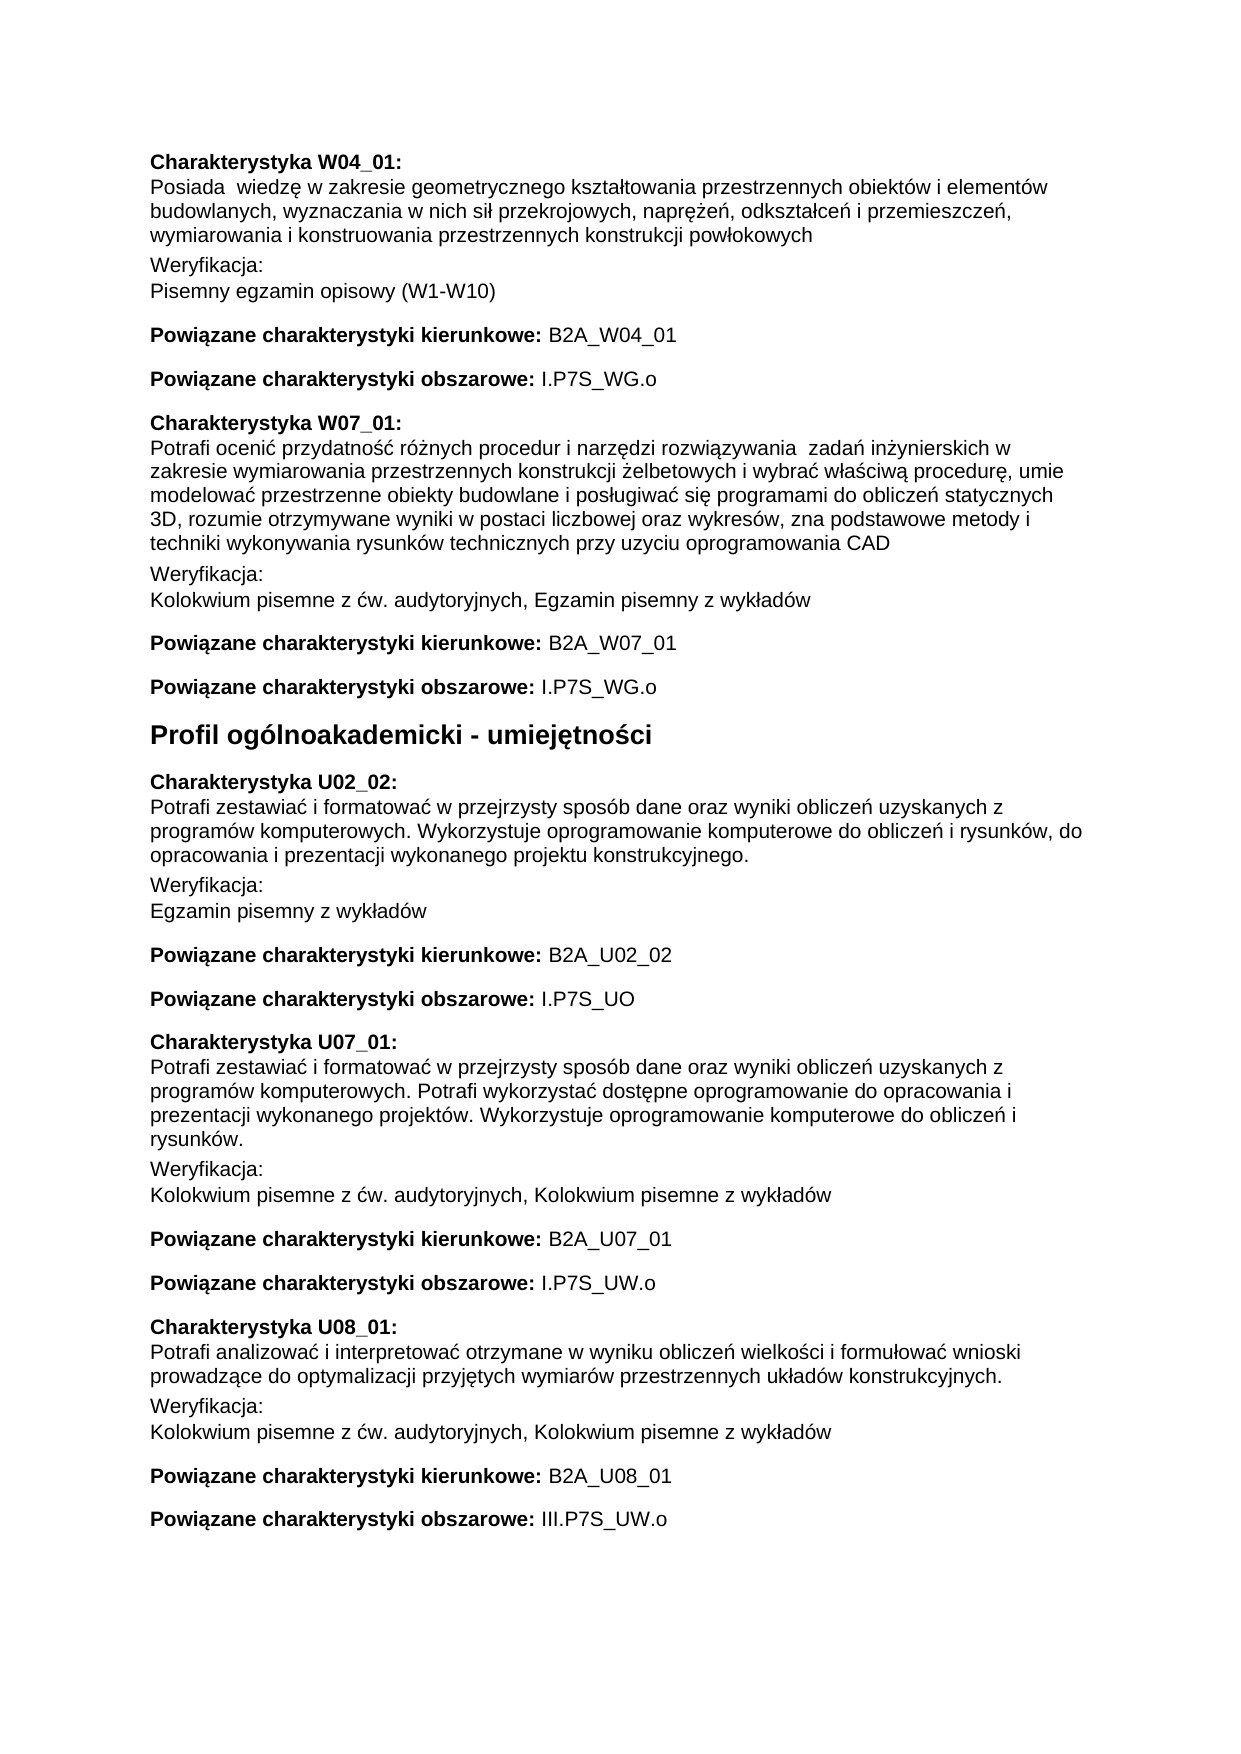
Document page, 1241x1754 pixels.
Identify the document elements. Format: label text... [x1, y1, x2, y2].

text Pisemny egzamin opisowy (W1-W10) [150, 279, 1090, 303]
text Weryfikacja: [150, 253, 1090, 277]
text Posiada wiedzę w zakresie geometrycznego kształtowania przestrzennych obiektów i elementów budowlanych, wyznaczania w nich sił przekrojowych, naprężeń, odkształceń i przemieszczeń, wymiarowania i konstruowania przestrzennych konstrukcji powłokowych [150, 175, 1090, 247]
text Potrafi ocenić przydatność różnych procedur i narzędzi rozwiązywania zadań inżynierskich w zakresie wymiarowania przestrzennych konstrukcji żelbetowych i wybrać właściwą procedurę, umie modelować przestrzenne obiekty budowlane i posługiwać się programami do obliczeń statycznych 3D, rozumie otrzymywane wyniki w postaci liczbowej oraz wykresów, zna podstawowe metody i techniki wykonywania rysunków technicznych przy uzyciu oprogramowania CAD [150, 435, 1090, 555]
text Weryfikacja: [150, 1157, 1090, 1181]
text Powiązane charakterystyki kierunkowe: B2A_U08_01 [150, 1463, 1090, 1487]
text Kolokwium pisemne z ćw. audytoryjnych, Kolokwium pisemne z wykładów [150, 1420, 1090, 1444]
text Kolokwium pisemne z ćw. audytoryjnych, Egzamin pisemny z wykładów [150, 587, 1090, 611]
text Potrafi analizować i interpretować otrzymane w wyniku obliczeń wielkości i formułować wnioski prowadzące do optymalizacji przyjętych wymiarów przestrzennych układów konstrukcyjnych. [150, 1339, 1090, 1387]
text Powiązane charakterystyki obszarowe: I.P7S_UO [150, 986, 1090, 1010]
text Charakterystyka U02_02: [150, 770, 1090, 794]
text Weryfikacja: [150, 1394, 1090, 1418]
subtitle Profil ogólnoakademicki - umiejętności [150, 719, 1090, 750]
text Powiązane charakterystyki kierunkowe: B2A_W07_01 [150, 631, 1090, 655]
text Charakterystyka U08_01: [150, 1314, 1090, 1338]
text Powiązane charakterystyki kierunkowe: B2A_U07_01 [150, 1227, 1090, 1251]
text Potrafi zestawiać i formatować w przejrzysty sposób dane oraz wyniki obliczeń uzyskanych z programów komputerowych. Wykorzystuje oprogramowanie komputerowe do obliczeń i rysunków, do opracowania i prezentacji wykonanego projektu konstrukcyjnego. [150, 795, 1090, 867]
text Powiązane charakterystyki obszarowe: III.P7S_UW.o [150, 1507, 1090, 1531]
text Egzamin pisemny z wykładów [150, 899, 1090, 923]
text Charakterystyka U07_01: [150, 1030, 1090, 1054]
text Powiązane charakterystyki kierunkowe: B2A_U02_02 [150, 943, 1090, 967]
text Kolokwium pisemne z ćw. audytoryjnych, Kolokwium pisemne z wykładów [150, 1183, 1090, 1207]
text Powiązane charakterystyki obszarowe: I.P7S_WG.o [150, 675, 1090, 699]
text Powiązane charakterystyki kierunkowe: B2A_W04_01 [150, 323, 1090, 347]
text Potrafi zestawiać i formatować w przejrzysty sposób dane oraz wyniki obliczeń uzyskanych z programów komputerowych. Potrafi wykorzystać dostępne oprogramowanie do opracowania i prezentacji wykonanego projektów. Wykorzystuje oprogramowanie komputerowe do obliczeń i rysunków. [150, 1055, 1090, 1151]
text Powiązane charakterystyki obszarowe: I.P7S_UW.o [150, 1271, 1090, 1295]
text Weryfikacja: [150, 561, 1090, 585]
text Weryfikacja: [150, 873, 1090, 897]
text Charakterystyka W07_01: [150, 410, 1090, 434]
text Charakterystyka W04_01: [150, 150, 1090, 174]
text Powiązane charakterystyki obszarowe: I.P7S_WG.o [150, 367, 1090, 391]
